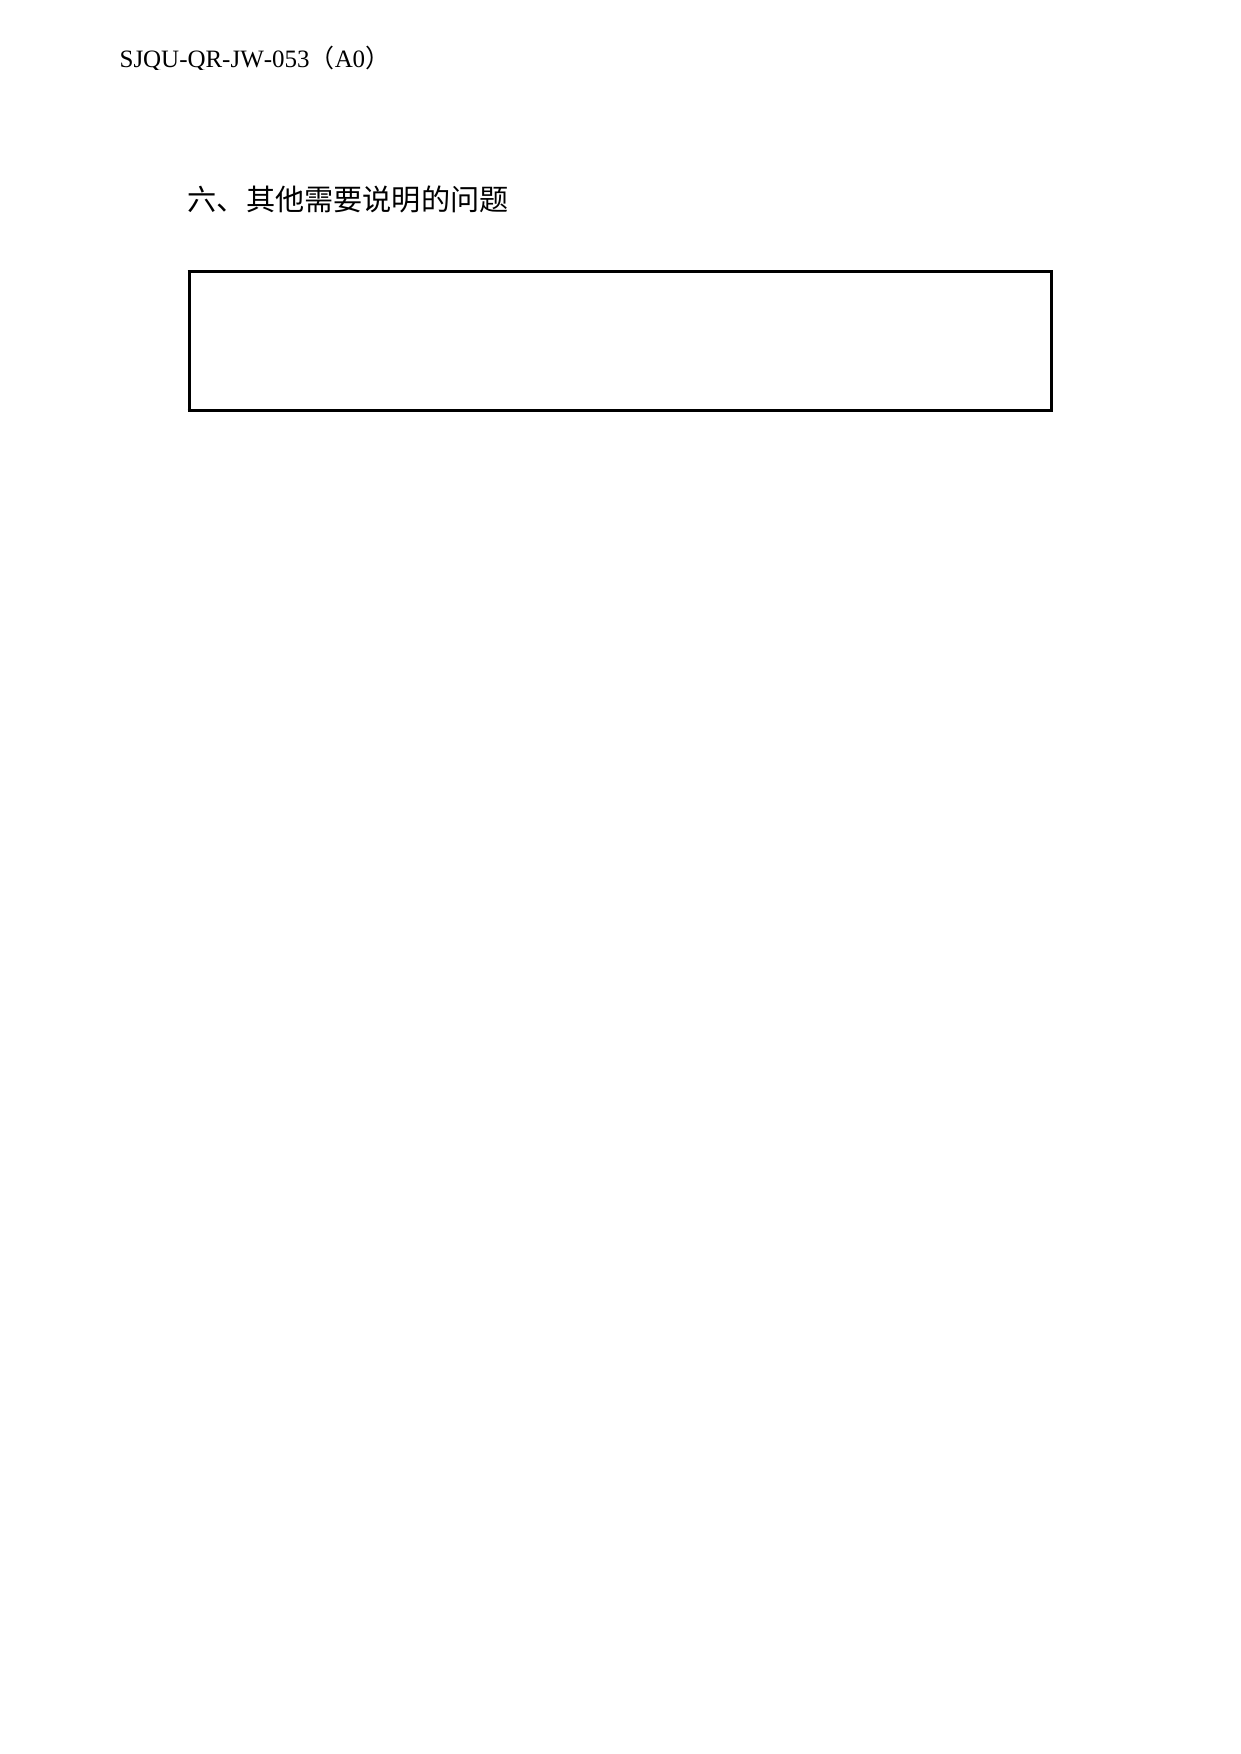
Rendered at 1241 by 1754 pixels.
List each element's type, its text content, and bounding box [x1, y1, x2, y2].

table_header [191, 273, 1050, 409]
text 六、其他需要说明的问题 [187, 164, 1053, 232]
